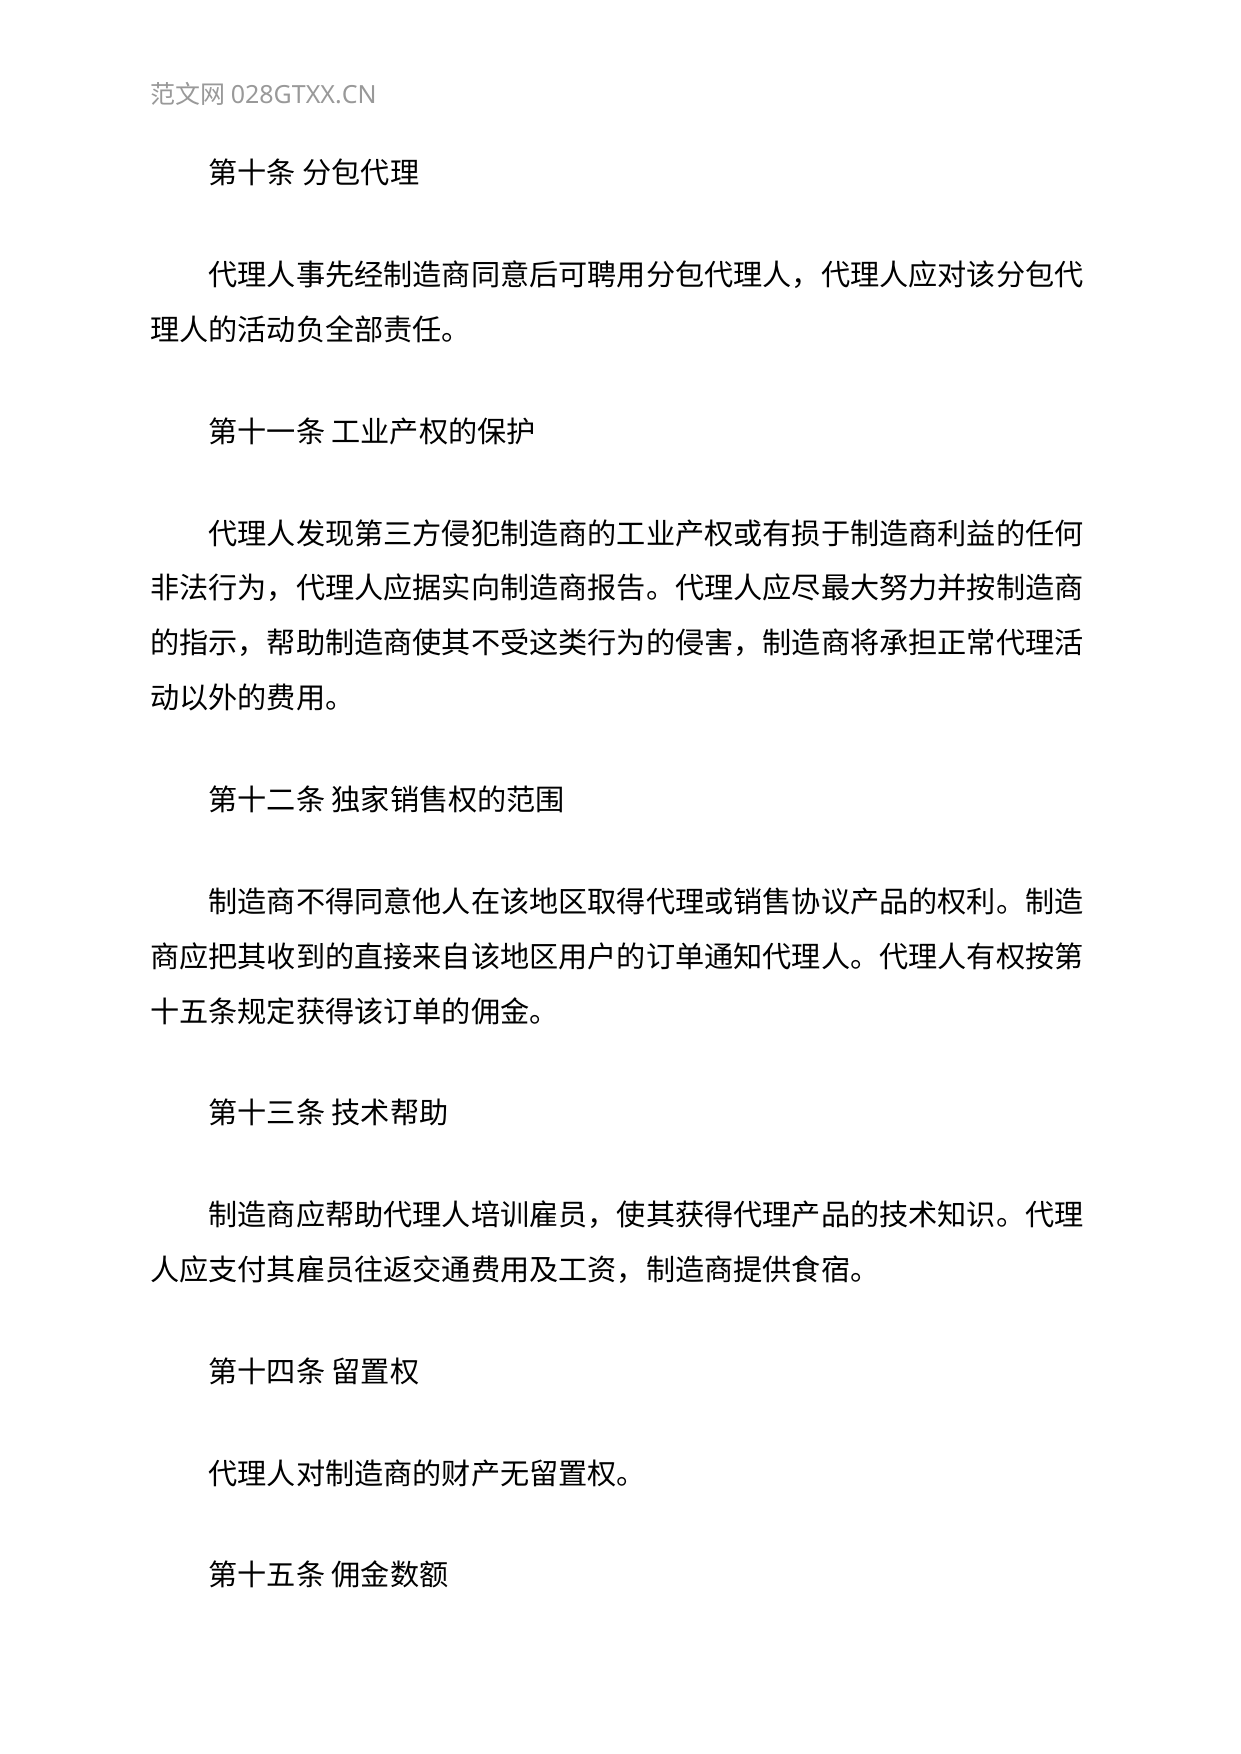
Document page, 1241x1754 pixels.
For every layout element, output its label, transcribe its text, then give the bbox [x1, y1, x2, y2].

text 制造商不得同意他人在该地区取得代理或销售协议产品的权利。制造商应把其收到的直接来自该地区用户的订单通知代理人。代理人有权按第十五条规定获得该订单的佣金。 [150, 878, 1090, 1031]
text 代理人对制造商的财产无留置权。 [150, 1450, 1090, 1492]
text 第十一条 工业产权的保护 [150, 408, 1090, 451]
text 第十五条 佣金数额 [150, 1552, 1090, 1594]
text 第十四条 留置权 [150, 1348, 1090, 1391]
text 第十条 分包代理 [150, 150, 1090, 192]
text 代理人发现第三方侵犯制造商的工业产权或有损于制造商利益的任何非法行为，代理人应据实向制造商报告。代理人应尽最大努力并按制造商的指示，帮助制造商使其不受这类行为的侵害，制造商将承担正常代理活动以外的费用。 [150, 510, 1090, 717]
text 制造商应帮助代理人培训雇员，使其获得代理产品的技术知识。代理人应支付其雇员往返交通费用及工资，制造商提供食宿。 [150, 1192, 1090, 1289]
text 第十二条 独家销售权的范围 [150, 777, 1090, 819]
text 第十三条 技术帮助 [150, 1090, 1090, 1132]
text 代理人事先经制造商同意后可聘用分包代理人，代理人应对该分包代理人的活动负全部责任。 [150, 252, 1090, 349]
